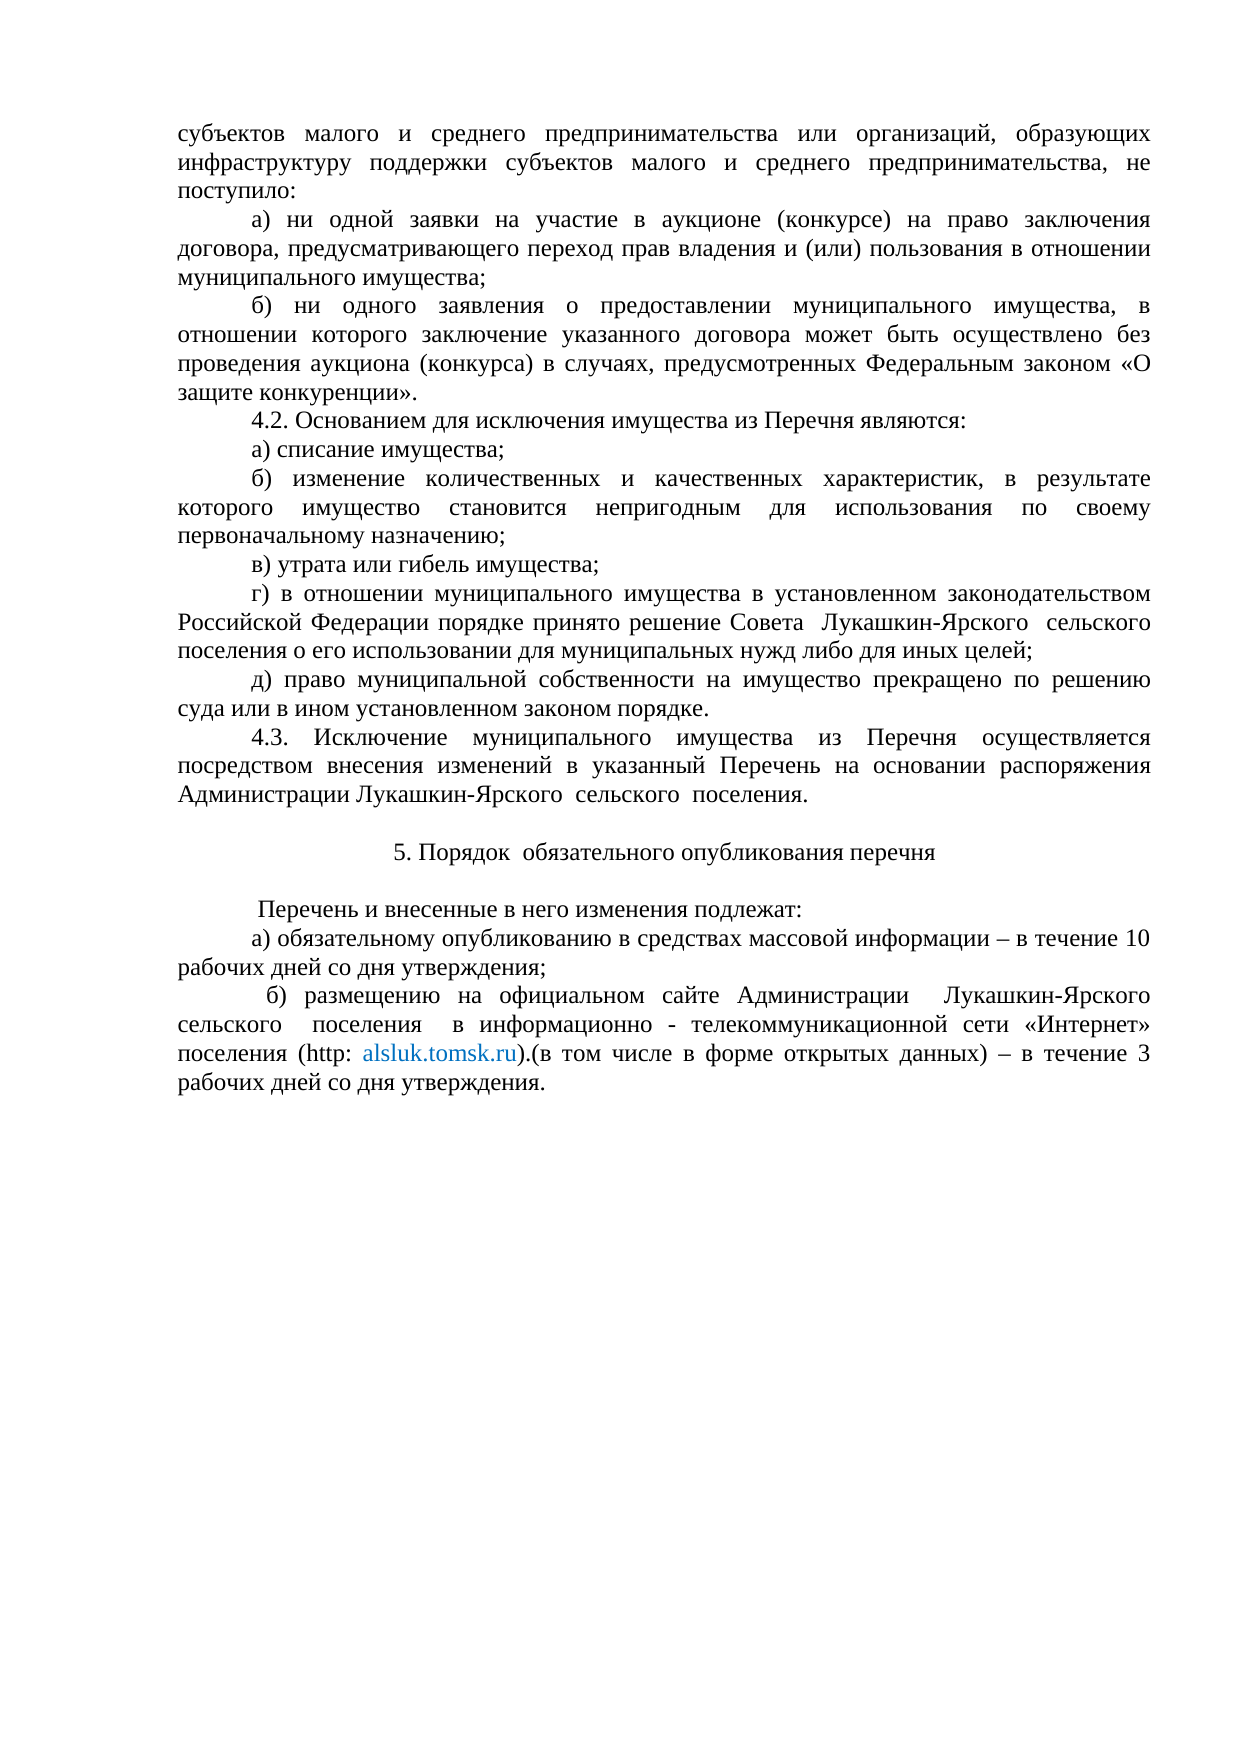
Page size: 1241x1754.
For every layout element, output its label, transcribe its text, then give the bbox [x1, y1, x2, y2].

text г) в отношении муниципального имущества в установленном законодательством Российской Федерации порядке принято решение Совета Лукашкин-Ярского сельского поселения о его использовании для муниципальных нужд либо для иных целей; [177, 578, 1152, 664]
text а) ни одной заявки на участие в аукционе (конкурсе) на право заключения договора, предусматривающего переход прав владения и (или) пользования в отношении муниципального имущества; [177, 204, 1152, 291]
text 4.2. Основанием для исключения имущества из Перечня являются: [177, 406, 1152, 434]
text д) право муниципальной собственности на имущество прекращено по решению суда или в ином установленном законом порядке. [177, 664, 1152, 722]
text б) размещению на официальном сайте Администрации Лукашкин-Ярского сельского поселения в информационно - телекоммуникационной сети «Интернет» поселения (http: alsluk.tomsk.ru).(в том числе в форме открытых данных) – в течение 3 рабочих дней со дня утверждения. [177, 981, 1152, 1096]
text Перечень и внесенные в него изменения подлежат: [177, 894, 1152, 923]
text б) ни одного заявления о предоставлении муниципального имущества, в отношении которого заключение указанного договора может быть осуществлено без проведения аукциона (конкурса) в случаях, предусмотренных Федеральным законом «О защите конкуренции». [177, 291, 1152, 406]
text 4.3. Исключение муниципального имущества из Перечня осуществляется посредством внесения изменений в указанный Перечень на основании распоряжения Администрации Лукашкин-Ярского сельского поселения. [177, 722, 1152, 808]
text а) обязательному опубликованию в средствах массовой информации – в течение 10 рабочих дней со дня утверждения; [177, 923, 1152, 981]
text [177, 118, 1152, 204]
text б) изменение количественных и качественных характеристик, в результате которого имущество становится непригодным для использования по своему первоначальному назначению; [177, 463, 1152, 549]
text в) утрата или гибель имущества; [177, 549, 1152, 578]
text а) списание имущества; [177, 434, 1152, 463]
text 5. Порядок обязательного опубликования перечня [177, 837, 1152, 866]
